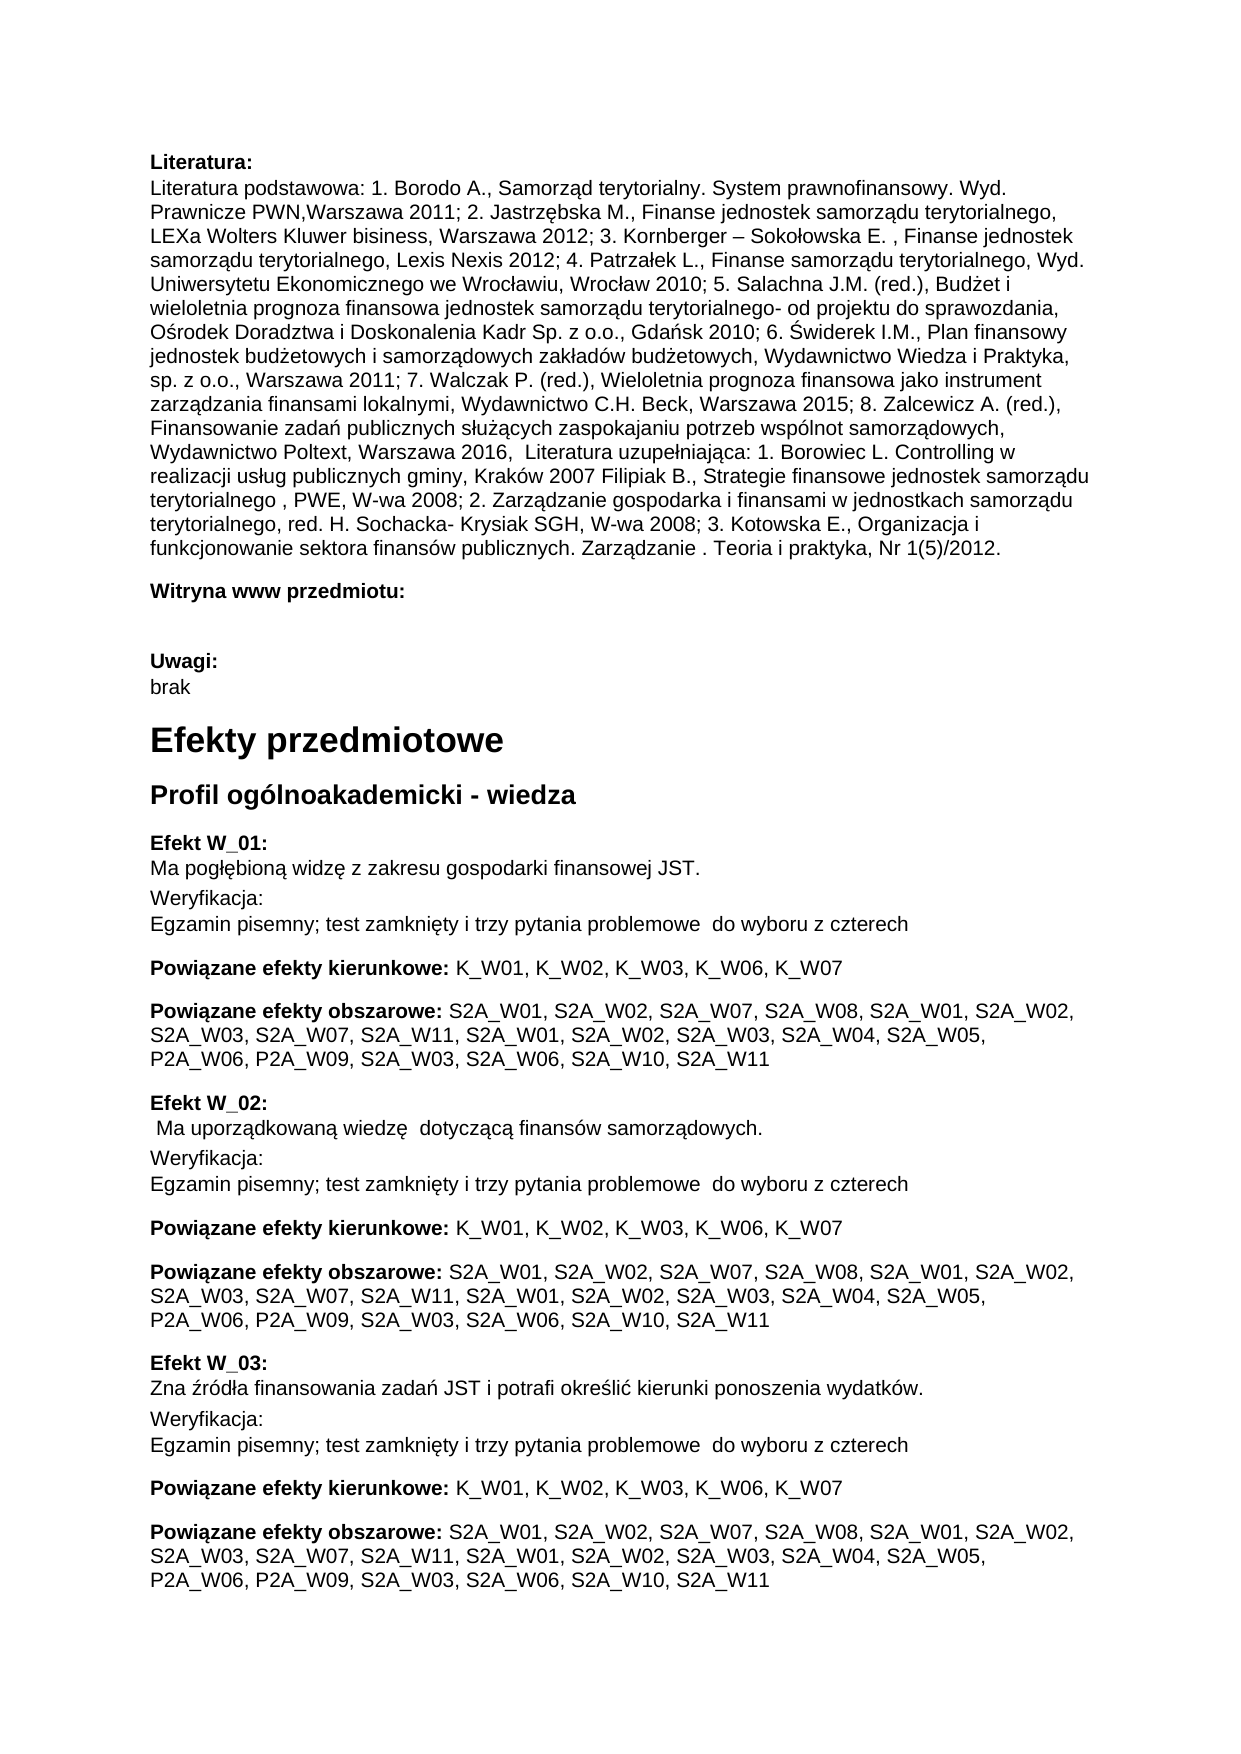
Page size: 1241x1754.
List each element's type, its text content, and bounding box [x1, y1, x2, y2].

subtitle Profil ogólnoakademicki - wiedza [150, 779, 1090, 811]
text Egzamin pisemny; test zamknięty i trzy pytania problemowe do wyboru z czterech [150, 1432, 1090, 1456]
text Powiązane efekty kierunkowe: K_W01, K_W02, K_W03, K_W06, K_W07 [150, 955, 1090, 979]
text Literatura podstawowa: 1. Borodo A., Samorząd terytorialny. System prawnofinansowy. Wyd. Prawnicze PWN,Warszawa 2011; 2. Jastrzębska M., Finanse jednostek samorządu terytorialnego, LEXa Wolters Kluwer bisiness, Warszawa 2012; 3. Kornberger – Sokołowska E. , Finanse jednostek samorządu terytorialnego, Lexis Nexis 2012; 4. Patrzałek L., Finanse samorządu terytorialnego, Wyd. Uniwersytetu Ekonomicznego we Wrocławiu, Wrocław 2010; 5. Salachna J.M. (red.), Budżet i wieloletnia prognoza finansowa jednostek samorządu terytorialnego- od projektu do sprawozdania, Ośrodek Doradztwa i Doskonalenia Kadr Sp. z o.o., Gdańsk 2010; 6. Świderek I.M., Plan finansowy jednostek budżetowych i samorządowych zakładów budżetowych, Wydawnictwo Wiedza i Praktyka, sp. z o.o., Warszawa 2011; 7. Walczak P. (red.), Wieloletnia prognoza finansowa jako instrument zarządzania finansami lokalnymi, Wydawnictwo C.H. Beck, Warszawa 2015; 8. Zalcewicz A. (red.), Finansowanie zadań publicznych służących zaspokajaniu potrzeb wspólnot samorządowych, Wydawnictwo Poltext, Warszawa 2016, Literatura uzupełniająca: 1. Borowiec L. Controlling w realizacji usług publicznych gminy, Kraków 2007 Filipiak B., Strategie finansowe jednostek samorządu terytorialnego , PWE, W-wa 2008; 2. Zarządzanie gospodarka i finansami w jednostkach samorządu terytorialnego, red. H. Sochacka- Krysiak SGH, W-wa 2008; 3. Kotowska E., Organizacja i funkcjonowanie sektora finansów publicznych. Zarządzanie . Teoria i praktyka, Nr 1(5)/2012. [150, 176, 1090, 559]
text Efekt W_01: [150, 830, 1090, 854]
text Literatura: [150, 150, 1090, 174]
text Weryfikacja: [150, 886, 1090, 909]
text Ma pogłębioną widzę z zakresu gospodarki finansowej JST. [150, 855, 1090, 879]
text Weryfikacja: [150, 1406, 1090, 1430]
text Efekt W_02: [150, 1091, 1090, 1115]
text Witryna www przedmiotu: [150, 579, 1090, 603]
text Ma uporządkowaną wiedzę dotyczącą finansów samorządowych. [150, 1116, 1090, 1140]
text Efekt W_03: [150, 1351, 1090, 1375]
text Uwagi: [150, 649, 1090, 673]
text Weryfikacja: [150, 1146, 1090, 1170]
text Zna źródła finansowania zadań JST i potrafi określić kierunki ponoszenia wydatków. [150, 1376, 1090, 1400]
text Powiązane efekty kierunkowe: K_W01, K_W02, K_W03, K_W06, K_W07 [150, 1476, 1090, 1500]
text brak [150, 675, 1090, 699]
subtitle Efekty przedmiotowe [150, 719, 1090, 759]
text Powiązane efekty kierunkowe: K_W01, K_W02, K_W03, K_W06, K_W07 [150, 1216, 1090, 1240]
text Egzamin pisemny; test zamknięty i trzy pytania problemowe do wyboru z czterech [150, 912, 1090, 936]
text Egzamin pisemny; test zamknięty i trzy pytania problemowe do wyboru z czterech [150, 1172, 1090, 1196]
